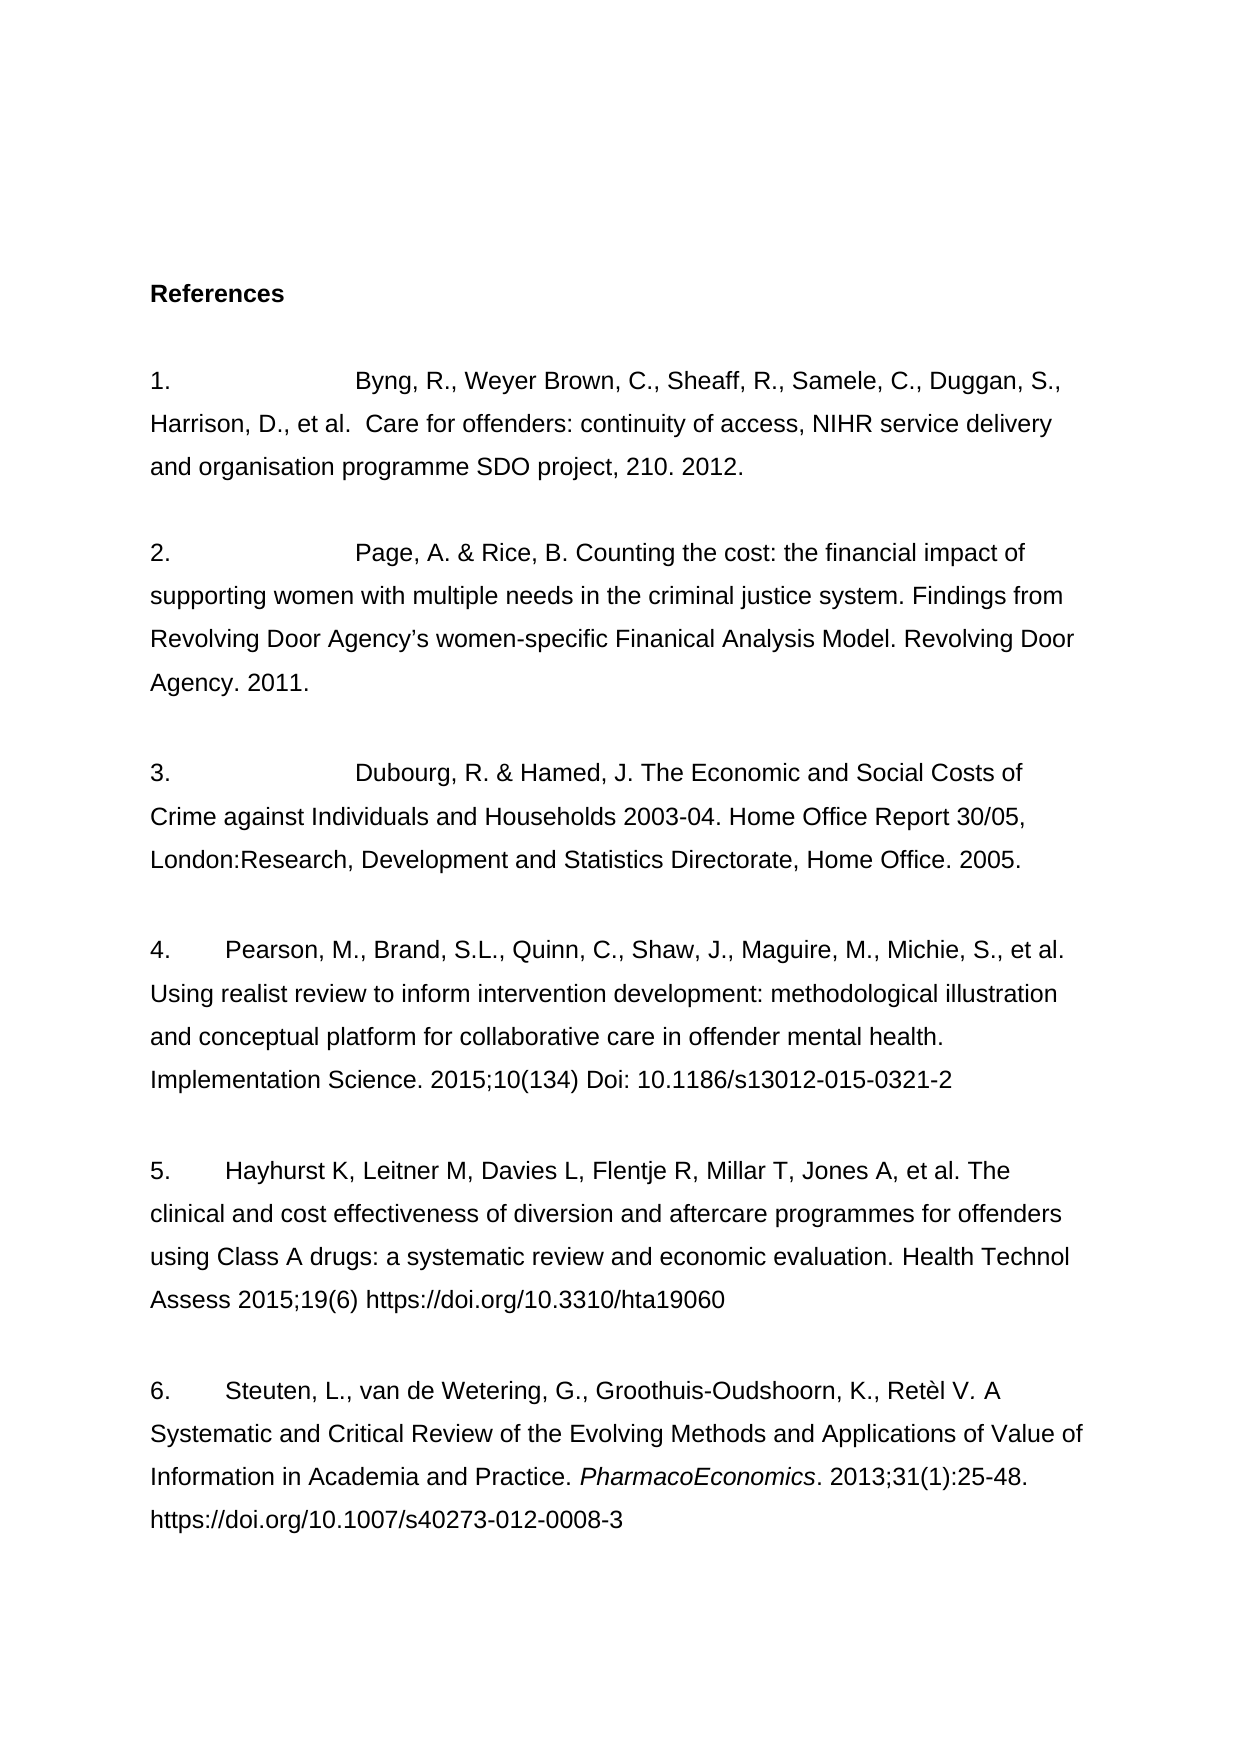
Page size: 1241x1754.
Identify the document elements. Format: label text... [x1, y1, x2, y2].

list Dubourg, R. & Hamed, J. The Economic and Social Costs of Crime against Individuals and Households 2003-04. Home Office Report 30/05, London:Research, Development and Statistics Directorate, Home Office. 2005. [150, 758, 1090, 873]
list Page, A. & Rice, B. Counting the cost: the financial impact of supporting women with multiple needs in the criminal justice system. Findings from Revolving Door Agency’s women-specific Finanical Analysis Model. Revolving Door Agency. 2011. [150, 538, 1090, 696]
list Byng, R., Weyer Brown, C., Sheaff, R., Samele, C., Duggan, S., Harrison, D., et al. Care for offenders: continuity of access, NIHR service delivery and organisation programme SDO project, 210. 2012. [150, 366, 1090, 481]
list Pearson, M., Brand, S.L., Quinn, C., Shaw, J., Maguire, M., Michie, S., et al. Using realist review to inform intervention development: methodological illustration and conceptual platform for collaborative care in offender mental health. Implementation Science. 2015;10(134) Doi: 10.1186/s13012-015-0321-2 [150, 935, 1090, 1093]
list Steuten, L., van de Wetering, G., Groothuis-Oudshoorn, K., Retèl V. A Systematic and Critical Review of the Evolving Methods and Applications of Value of Information in Academia and Practice. PharmacoEconomics. 2013;31(1):25-48. https://doi.org/10.1007/s40273-012-0008-3 [150, 1376, 1090, 1534]
list Hayhurst K, Leitner M, Davies L, Flentje R, Millar T, Jones A, et al. The clinical and cost effectiveness of diversion and aftercare programmes for offenders using Class A drugs: a systematic review and economic evaluation. Health Technol Assess 2015;19(6) https://doi.org/10.3310/hta19060 [150, 1156, 1090, 1314]
text References [150, 279, 1090, 308]
